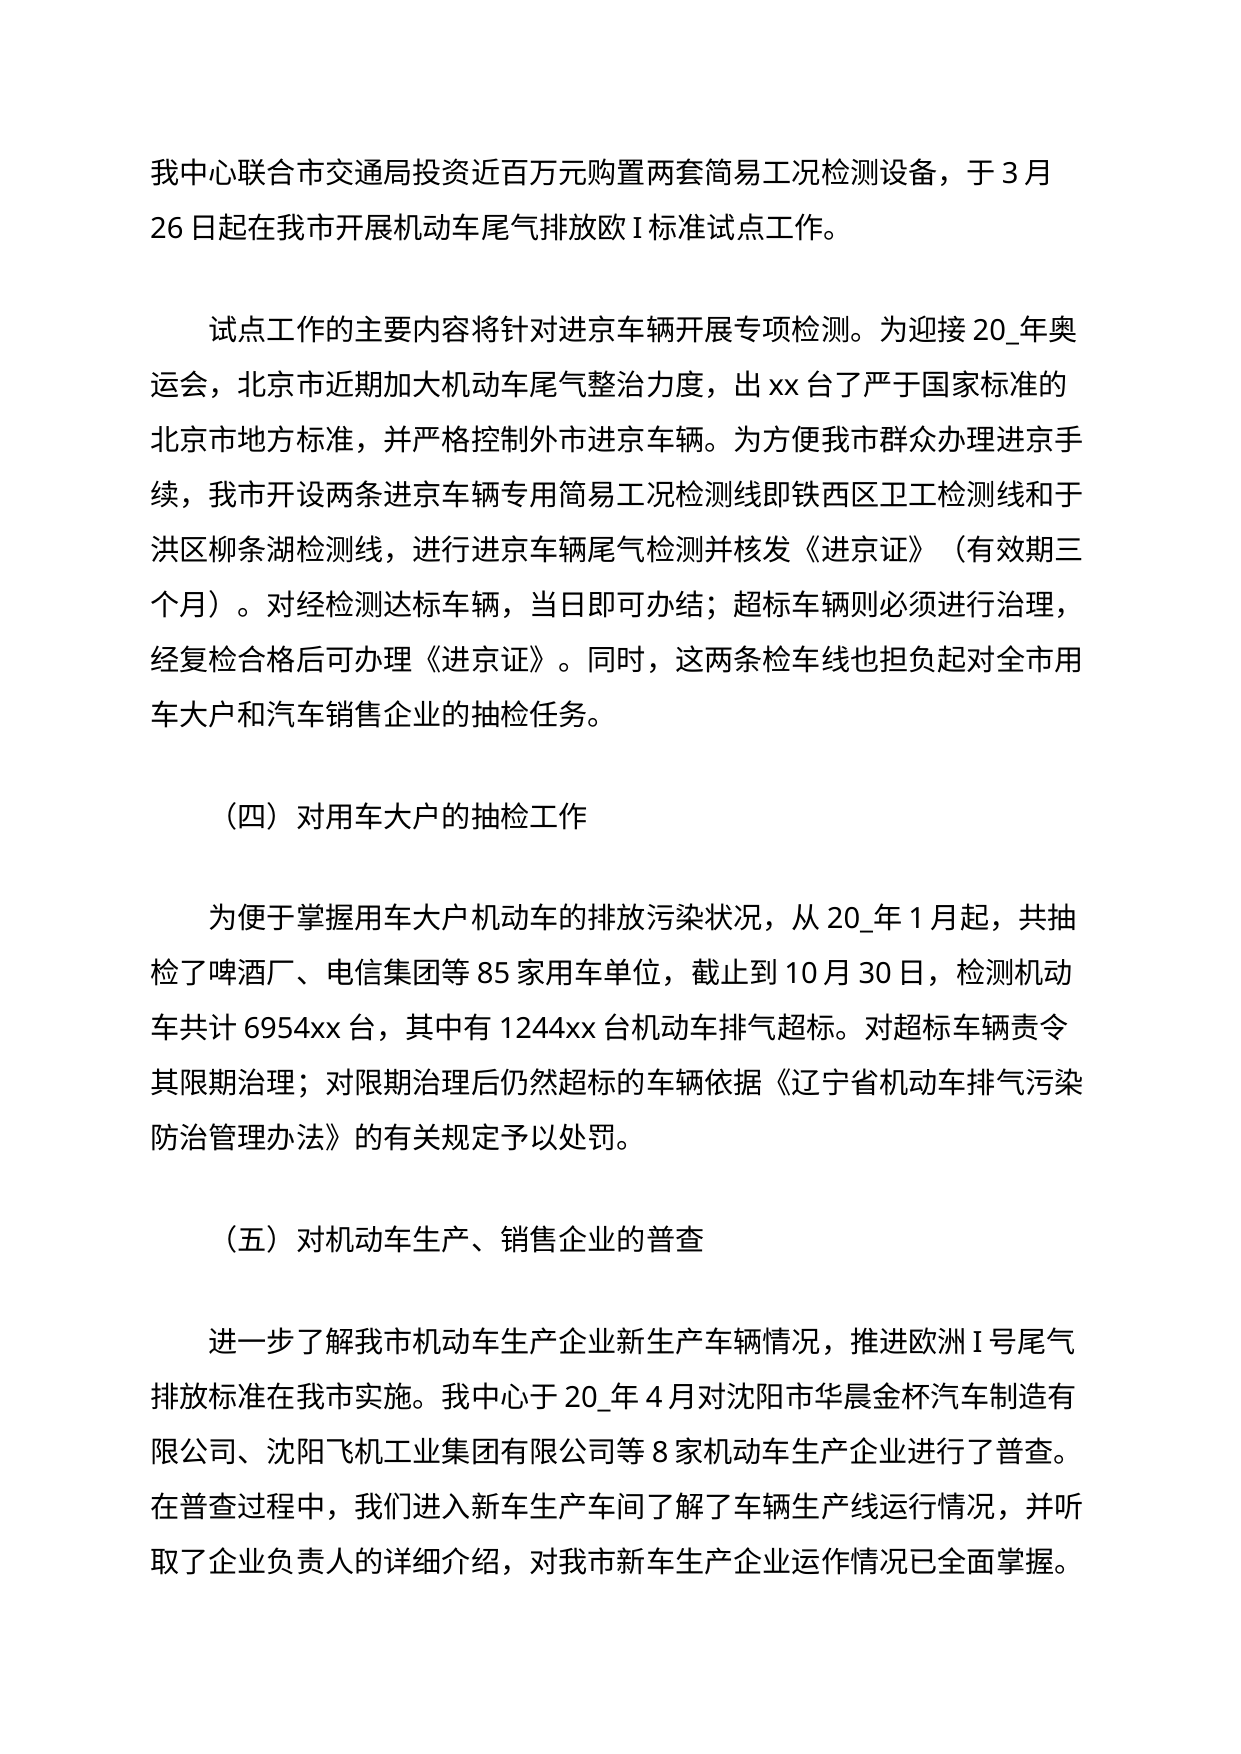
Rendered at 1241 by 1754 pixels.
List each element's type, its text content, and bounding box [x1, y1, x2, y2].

text （五）对机动车生产、销售企业的普查 [150, 1217, 1090, 1259]
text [150, 150, 1090, 247]
text （四）对用车大户的抽检工作 [150, 793, 1090, 836]
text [150, 1318, 1090, 1581]
text 为便于掌握用车大户机动车的排放污染状况，从20_年1月起，共抽检了啤酒厂、电信集团等85家用车单位，截止到10月30日，检测机动车共计6954xx台，其中有1244xx台机动车排气超标。对超标车辆责令其限期治理；对限期治理后仍然超标的车辆依据《辽宁省机动车排气污染防治管理办法》的有关规定予以处罚。 [150, 895, 1090, 1157]
text 试点工作的主要内容将针对进京车辆开展专项检测。为迎接20_年奥运会，北京市近期加大机动车尾气整治力度，出xx台了严于国家标准的北京市地方标准，并严格控制外市进京车辆。为方便我市群众办理进京手续，我市开设两条进京车辆专用简易工况检测线即铁西区卫工检测线和于洪区柳条湖检测线，进行进京车辆尾气检测并核发《进京证》（有效期三个月）。对经检测达标车辆，当日即可办结；超标车辆则必须进行治理，经复检合格后可办理《进京证》。同时，这两条检车线也担负起对全市用车大户和汽车销售企业的抽检任务。 [150, 307, 1090, 734]
